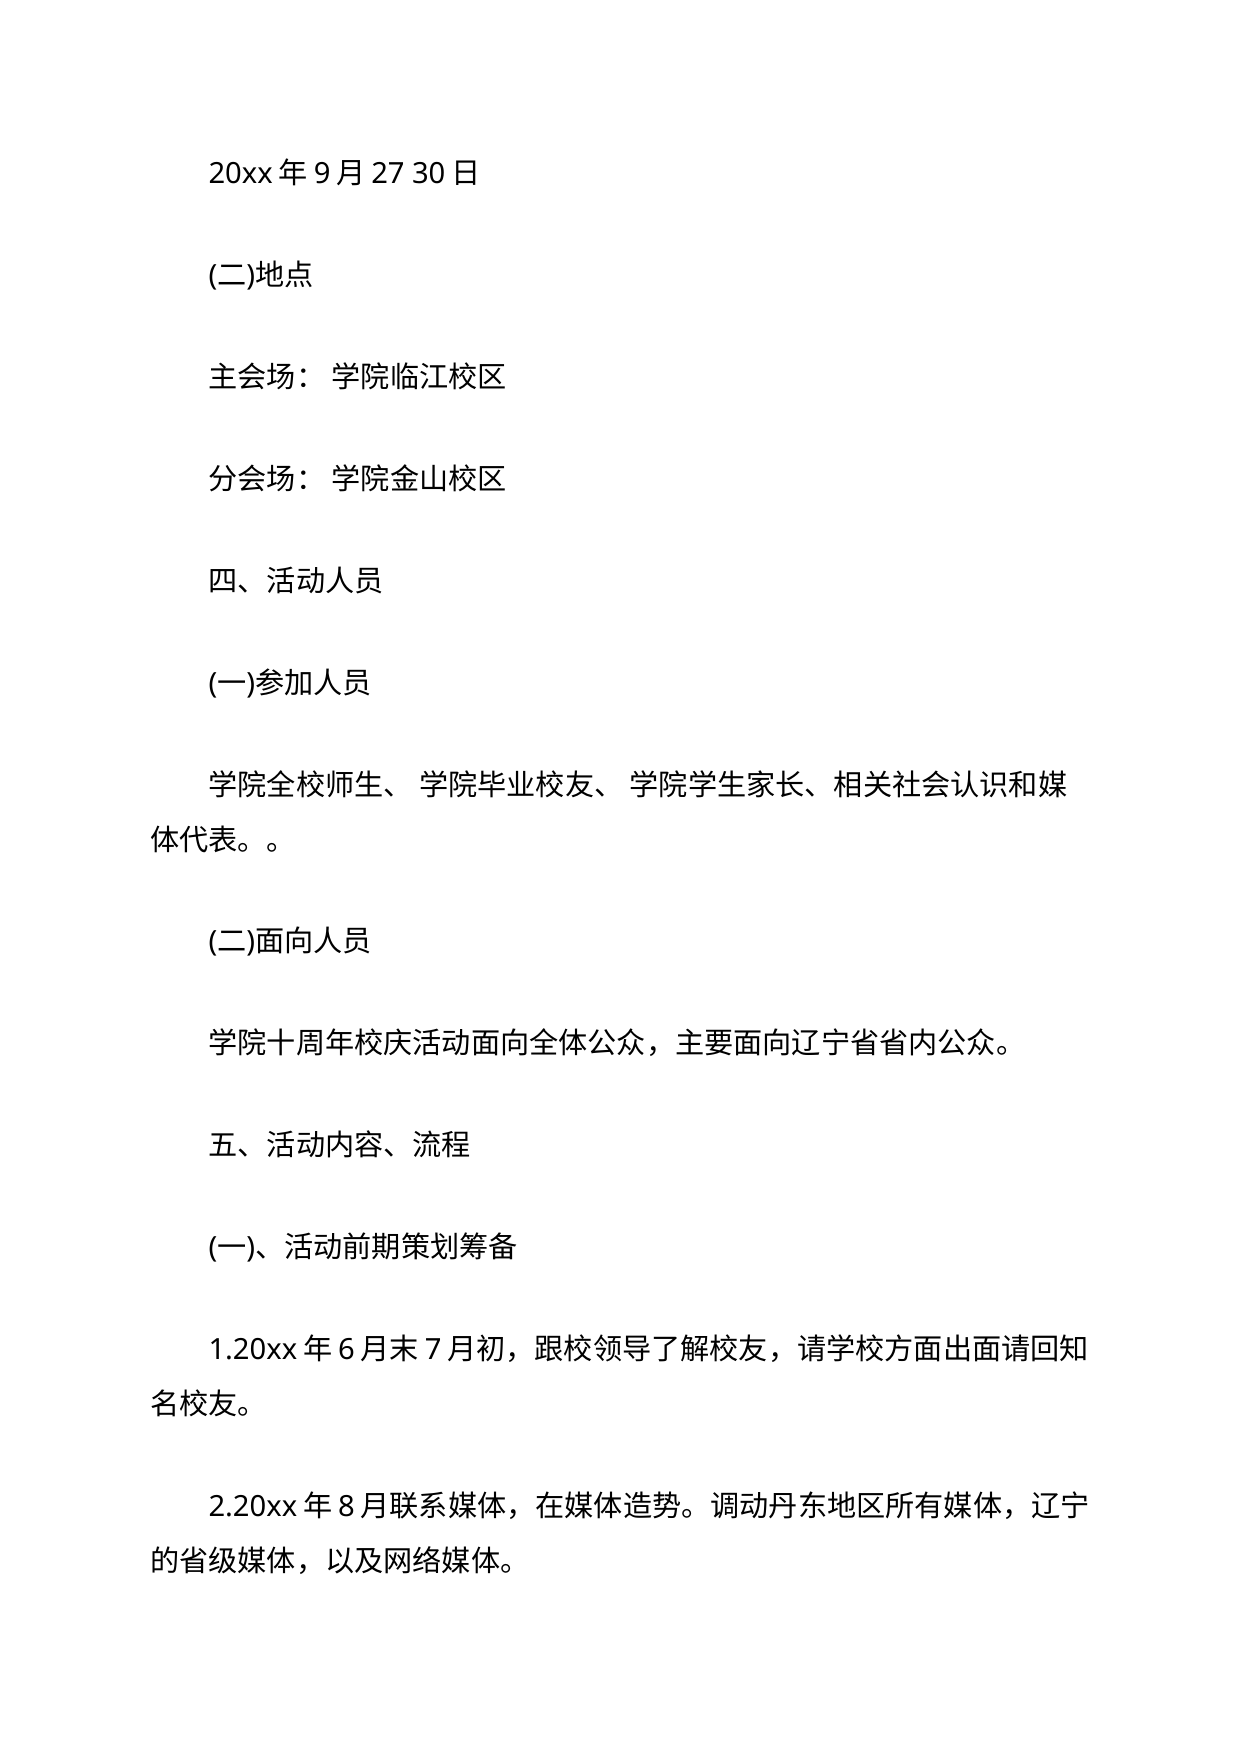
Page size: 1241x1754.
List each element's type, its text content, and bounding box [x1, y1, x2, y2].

text 主会场： 学院临江校区 [150, 354, 1090, 396]
text 学院十周年校庆活动面向全体公众，主要面向辽宁省省内公众。 [150, 1020, 1090, 1062]
text (二)地点 [150, 252, 1090, 294]
text 分会场： 学院金山校区 [150, 456, 1090, 498]
text (一)参加人员 [150, 659, 1090, 702]
text (二)面向人员 [150, 918, 1090, 960]
text 四、活动人员 [150, 557, 1090, 600]
text (一)、活动前期策划筹备 [150, 1223, 1090, 1266]
text 学院全校师生、 学院毕业校友、 学院学生家长、相关社会认识和媒体代表。。 [150, 761, 1090, 858]
text 五、活动内容、流程 [150, 1122, 1090, 1164]
text 2.20xx年8月联系媒体，在媒体造势。调动丹东地区所有媒体，辽宁的省级媒体，以及网络媒体。 [150, 1482, 1090, 1579]
text 1.20xx年6月末7月初，跟校领导了解校友，请学校方面出面请回知名校友。 [150, 1325, 1090, 1423]
text 20xx年9月27 30日 [150, 150, 1090, 192]
